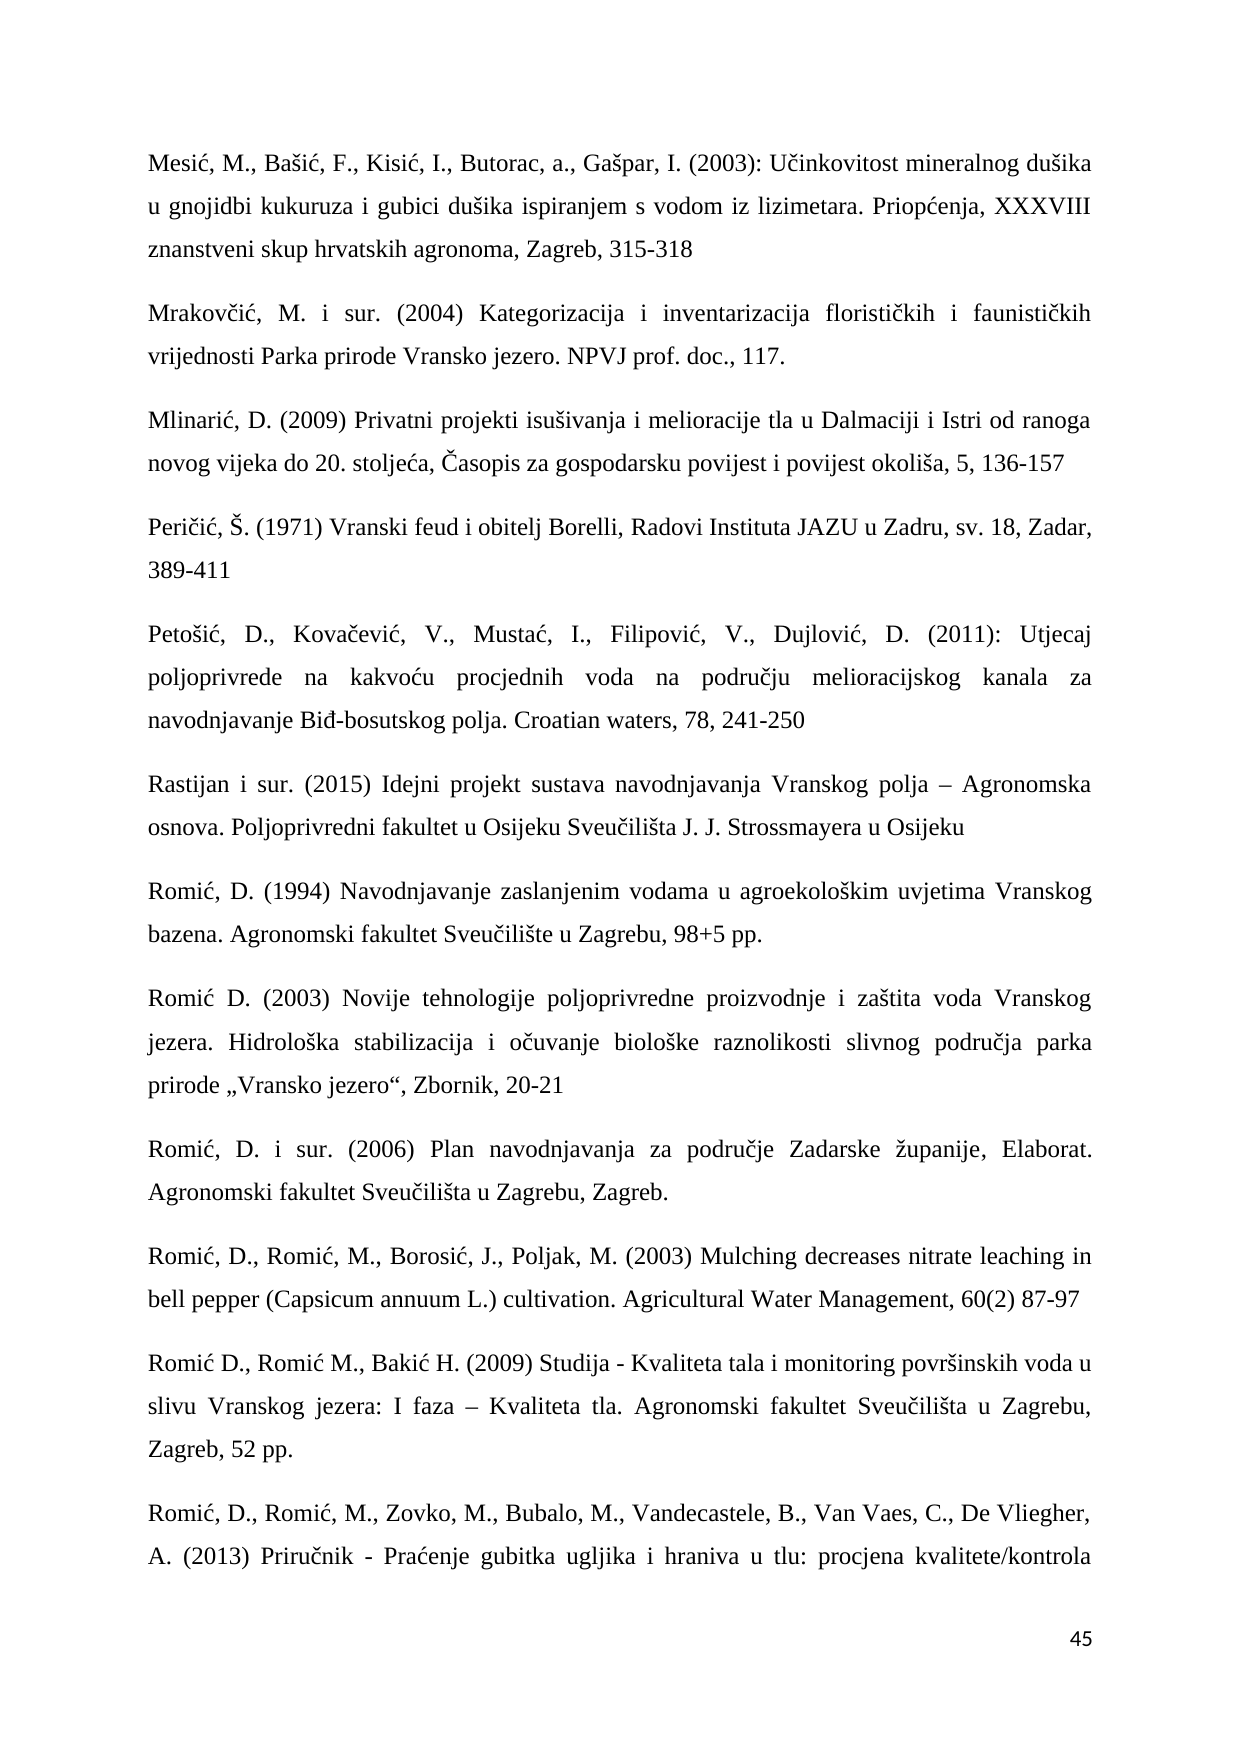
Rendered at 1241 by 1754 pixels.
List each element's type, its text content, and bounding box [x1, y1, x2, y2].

text Romić D., Romić M., Bakić H. (2009) Studija - Kvaliteta tala i monitoring površinskih voda u slivu Vranskog jezera: I faza – Kvaliteta tla. Agronomski fakultet Sveučilišta u Zagrebu, Zagreb, 52 pp. [148, 1348, 1093, 1463]
text Romić, D. (1994) Navodnjavanje zaslanjenim vodama u agroekološkim uvjetima Vranskog bazena. Agronomski fakultet Sveučilište u Zagrebu, 98+5 pp. [148, 876, 1093, 948]
text Romić, D., Romić, M., Borosić, J., Poljak, M. (2003) Mulching decreases nitrate leaching in bell pepper (Capsicum annuum L.) cultivation. Agricultural Water Management, 60(2) 87-97 [148, 1241, 1093, 1313]
text Mrakovčić, M. i sur. (2004) Kategorizacija i inventarizacija florističkih i faunističkih vrijednosti Parka prirode Vransko jezero. NPVJ prof. doc., 117. [148, 298, 1093, 370]
text Romić D. (2003) Novije tehnologije poljoprivredne proizvodnje i zaštita voda Vranskog jezera. Hidrološka stabilizacija i očuvanje biološke raznolikosti slivnog područja parka prirode „Vransko jezero“, Zbornik, 20-21 [148, 983, 1093, 1098]
text Mlinarić, D. (2009) Privatni projekti isušivanja i melioracije tla u Dalmaciji i Istri od ranoga novog vijeka do 20. stoljeća, Časopis za gospodarsku povijest i povijest okoliša, 5, 136-157 [148, 405, 1093, 477]
text Peričić, Š. (1971) Vranski feud i obitelj Borelli, Radovi Instituta JAZU u Zadru, sv. 18, Zadar, 389-411 [148, 512, 1093, 584]
text Romić, D. i sur. (2006) Plan navodnjavanja za područje Zadarske županije, Elaborat. Agronomski fakultet Sveučilišta u Zagrebu, Zagreb. [148, 1134, 1093, 1206]
text Rastijan i sur. (2015) Idejni projekt sustava navodnjavanja Vranskog polja – Agronomska osnova. Poljoprivredni fakultet u Osijeku Sveučilišta J. J. Strossmayera u Osijeku [148, 769, 1093, 841]
text Mesić, M., Bašić, F., Kisić, I., Butorac, a., Gašpar, I. (2003): Učinkovitost mineralnog dušika u gnojidbi kukuruza i gubici dušika ispiranjem s vodom iz lizimetara. Priopćenja, XXXVIII znanstveni skup hrvatskih agronoma, Zagreb, 315-318 [148, 148, 1093, 263]
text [148, 1498, 1093, 1570]
text Petošić, D., Kovačević, V., Mustać, I., Filipović, V., Dujlović, D. (2011): Utjecaj poljoprivrede na kakvoću procjednih voda na području melioracijskog kanala za navodnjavanje Biđ-bosutskog polja. Croatian waters, 78, 241-250 [148, 619, 1093, 734]
